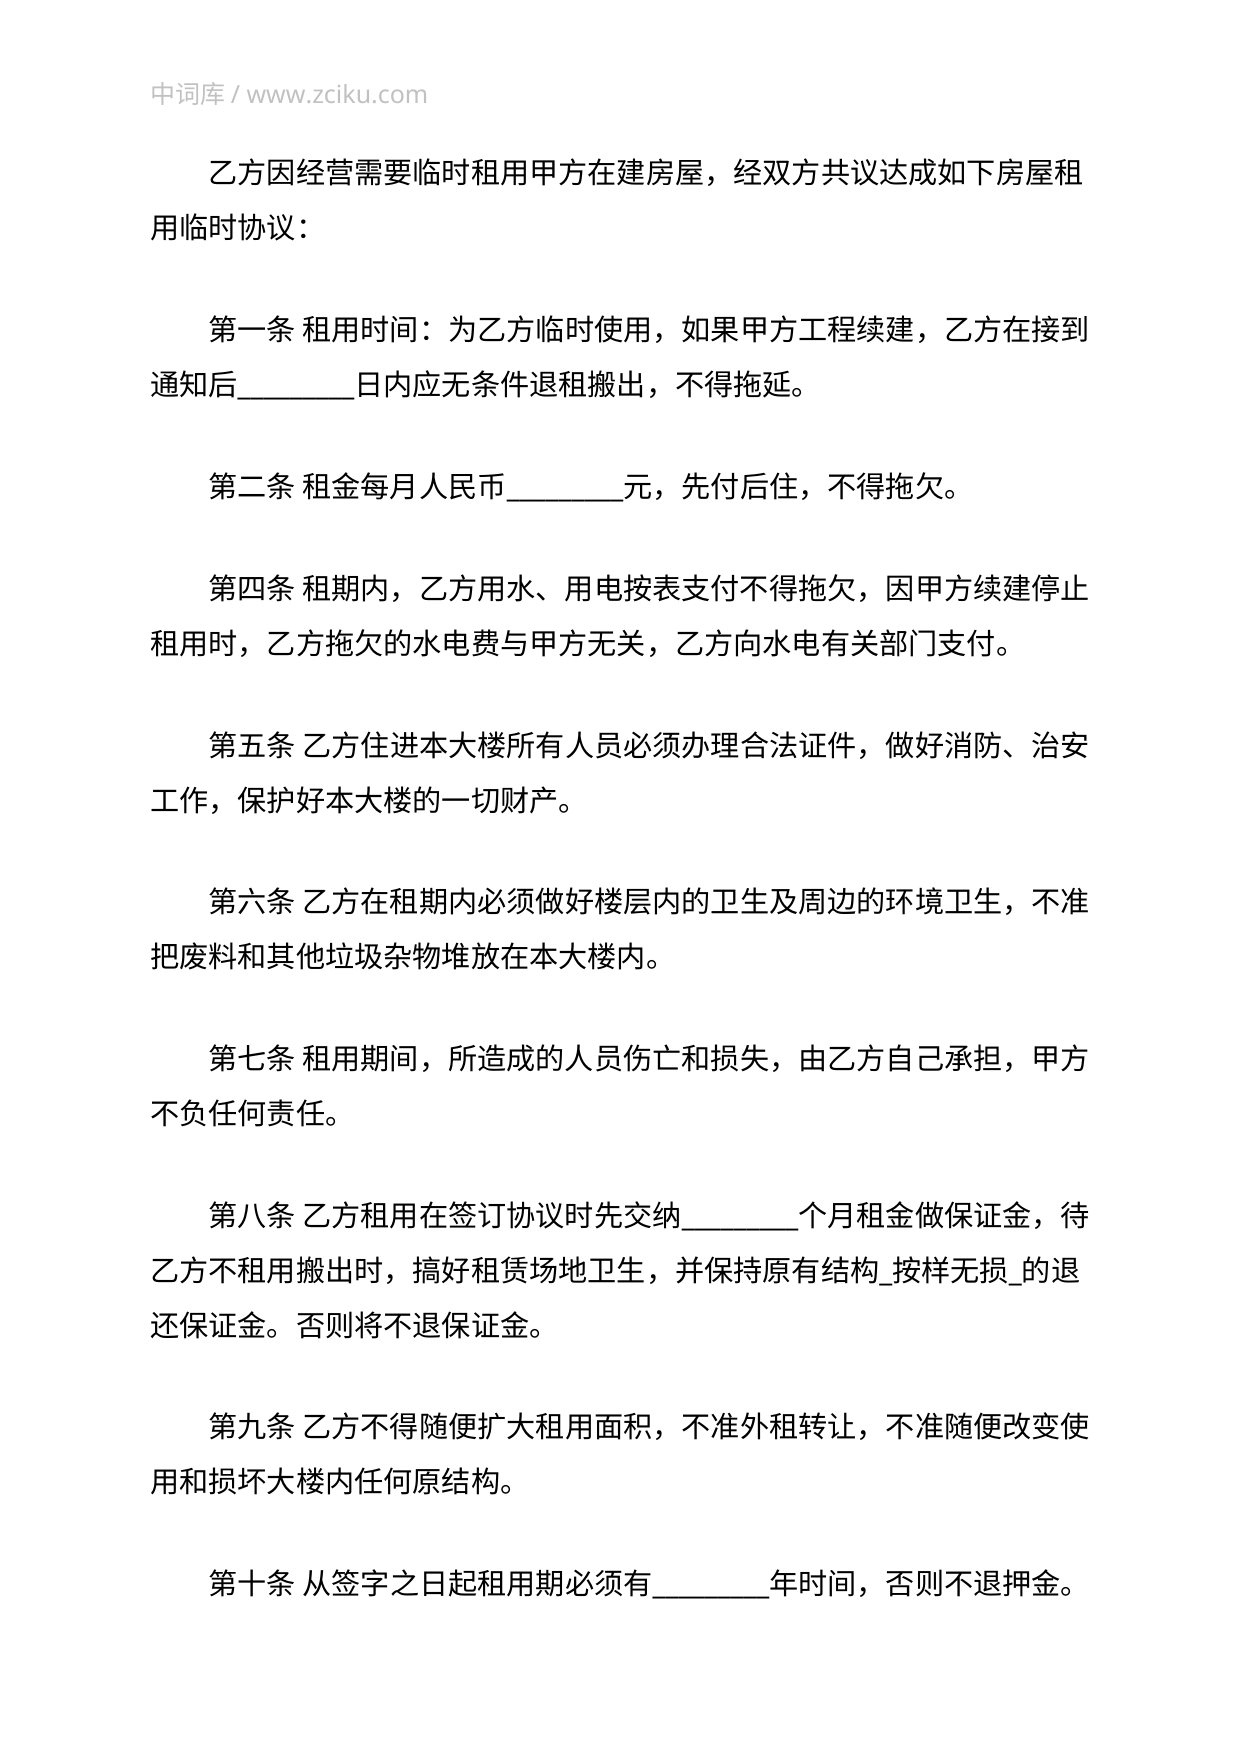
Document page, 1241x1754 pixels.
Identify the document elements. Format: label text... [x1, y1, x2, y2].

text 第五条 乙方住进本大楼所有人员必须办理合法证件，做好消防、治安工作，保护好本大楼的一切财产。 [150, 722, 1090, 819]
text 乙方因经营需要临时租用甲方在建房屋，经双方共议达成如下房屋租用临时协议： [150, 150, 1090, 247]
text 第六条 乙方在租期内必须做好楼层内的卫生及周边的环境卫生，不准把废料和其他垃圾杂物堆放在本大楼内。 [150, 879, 1090, 976]
text 第一条 租用时间：为乙方临时使用，如果甲方工程续建，乙方在接到通知后_________日内应无条件退租搬出，不得拖延。 [150, 307, 1090, 404]
text 第四条 租期内，乙方用水、用电按表支付不得拖欠，因甲方续建停止租用时，乙方拖欠的水电费与甲方无关，乙方向水电有关部门支付。 [150, 566, 1090, 663]
text 第九条 乙方不得随便扩大租用面积，不准外租转让，不准随便改变使用和损坏大楼内任何原结构。 [150, 1404, 1090, 1501]
text 第二条 租金每月人民币_________元，先付后住，不得拖欠。 [150, 463, 1090, 506]
text 第八条 乙方租用在签订协议时先交纳_________个月租金做保证金，待乙方不租用搬出时，搞好租赁场地卫生，并保持原有结构_按样无损_的退还保证金。否则将不退保证金。 [150, 1192, 1090, 1344]
text 第七条 租用期间，所造成的人员伤亡和损失，由乙方自己承担，甲方不负任何责任。 [150, 1036, 1090, 1133]
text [150, 1561, 1090, 1603]
